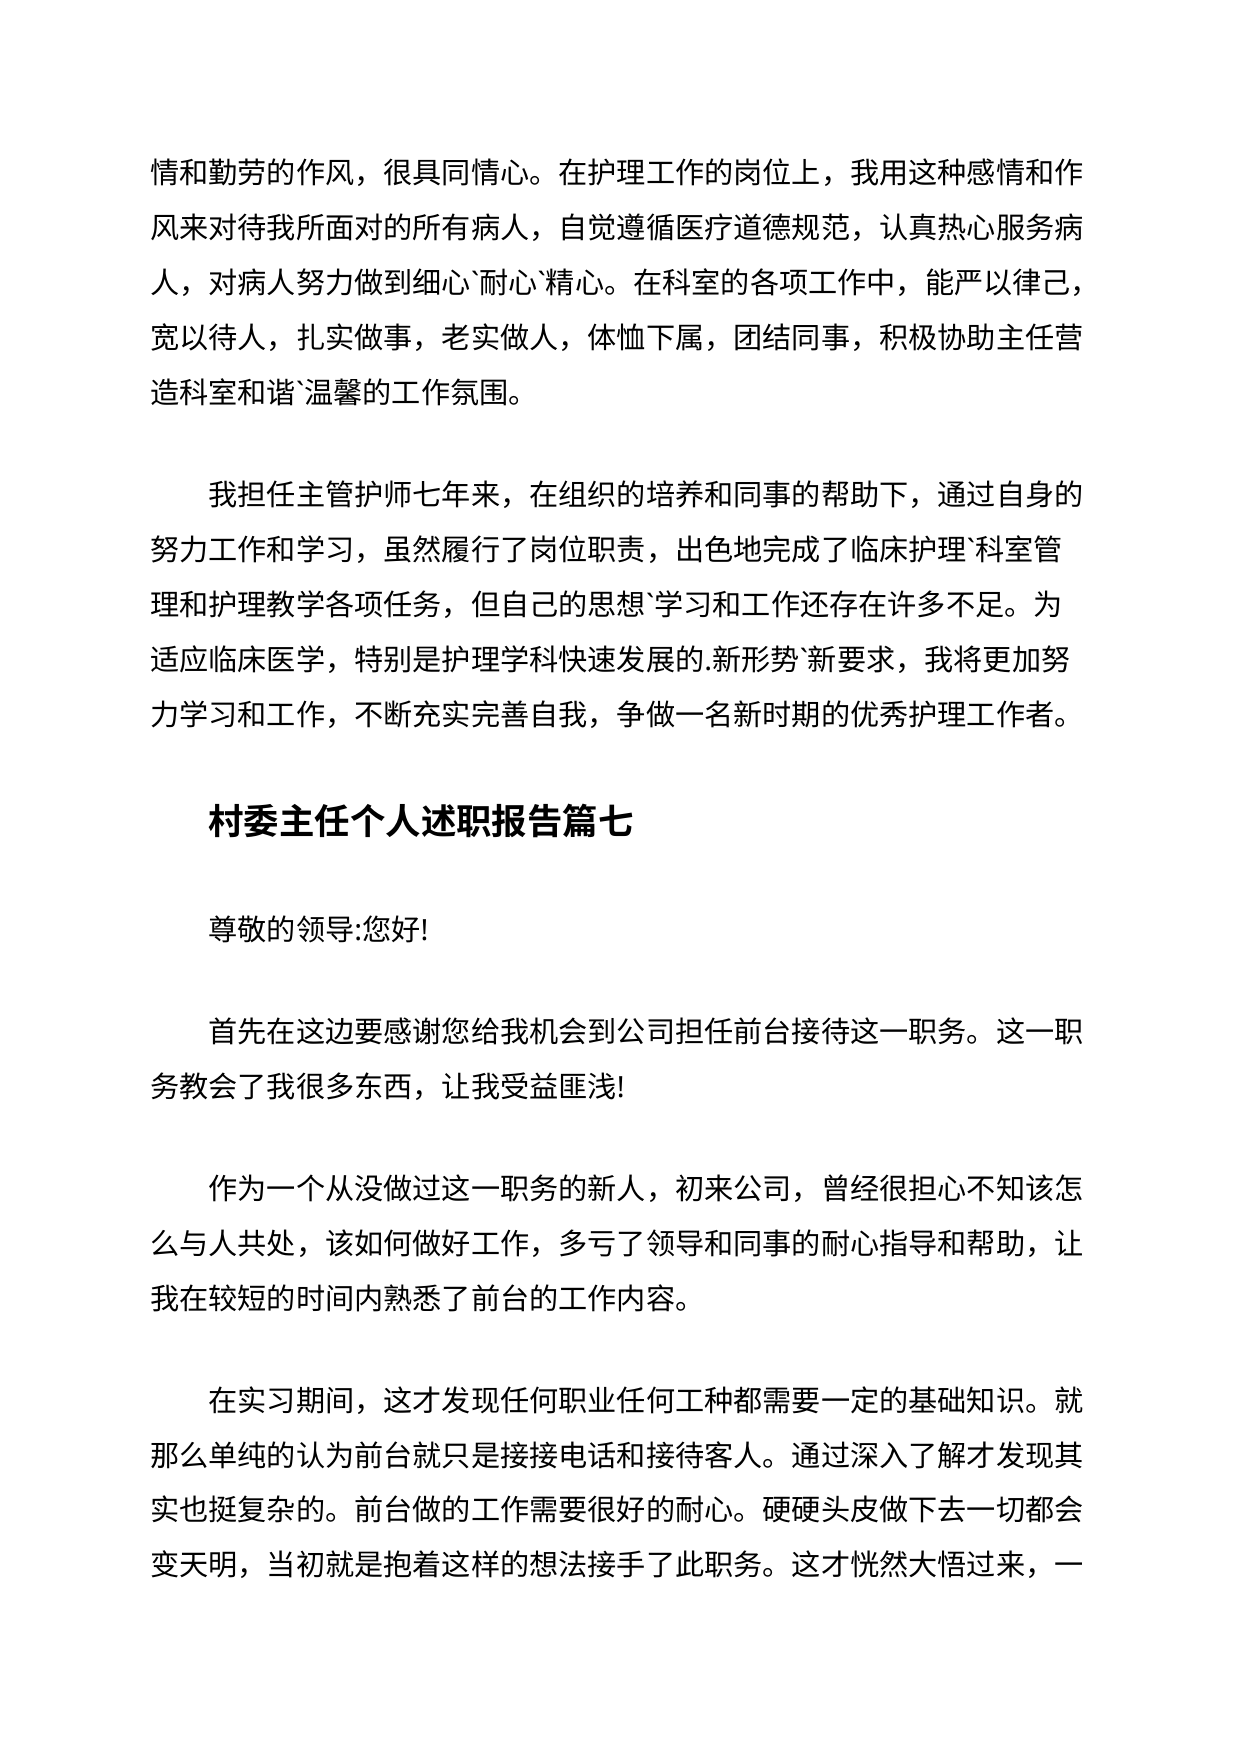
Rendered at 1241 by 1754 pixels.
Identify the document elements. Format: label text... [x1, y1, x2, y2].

text 我担任主管护师七年来，在组织的培养和同事的帮助下，通过自身的努力工作和学习，虽然履行了岗位职责，出色地完成了临床护理`科室管理和护理教学各项任务，但自己的思想`学习和工作还存在许多不足。为适应临床医学，特别是护理学科快速发展的.新形势`新要求，我将更加努力学习和工作，不断充实完善自我，争做一名新时期的优秀护理工作者。 [150, 472, 1090, 734]
text 尊敬的领导:您好! [150, 907, 1090, 949]
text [150, 150, 1090, 412]
text 首先在这边要感谢您给我机会到公司担任前台接待这一职务。这一职务教会了我很多东西，让我受益匪浅! [150, 1009, 1090, 1106]
text 村委主任个人述职报告篇七 [150, 793, 1090, 844]
text 作为一个从没做过这一职务的新人，初来公司，曾经很担心不知该怎么与人共处，该如何做好工作，多亏了领导和同事的耐心指导和帮助，让我在较短的时间内熟悉了前台的工作内容。 [150, 1166, 1090, 1318]
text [150, 1377, 1090, 1584]
